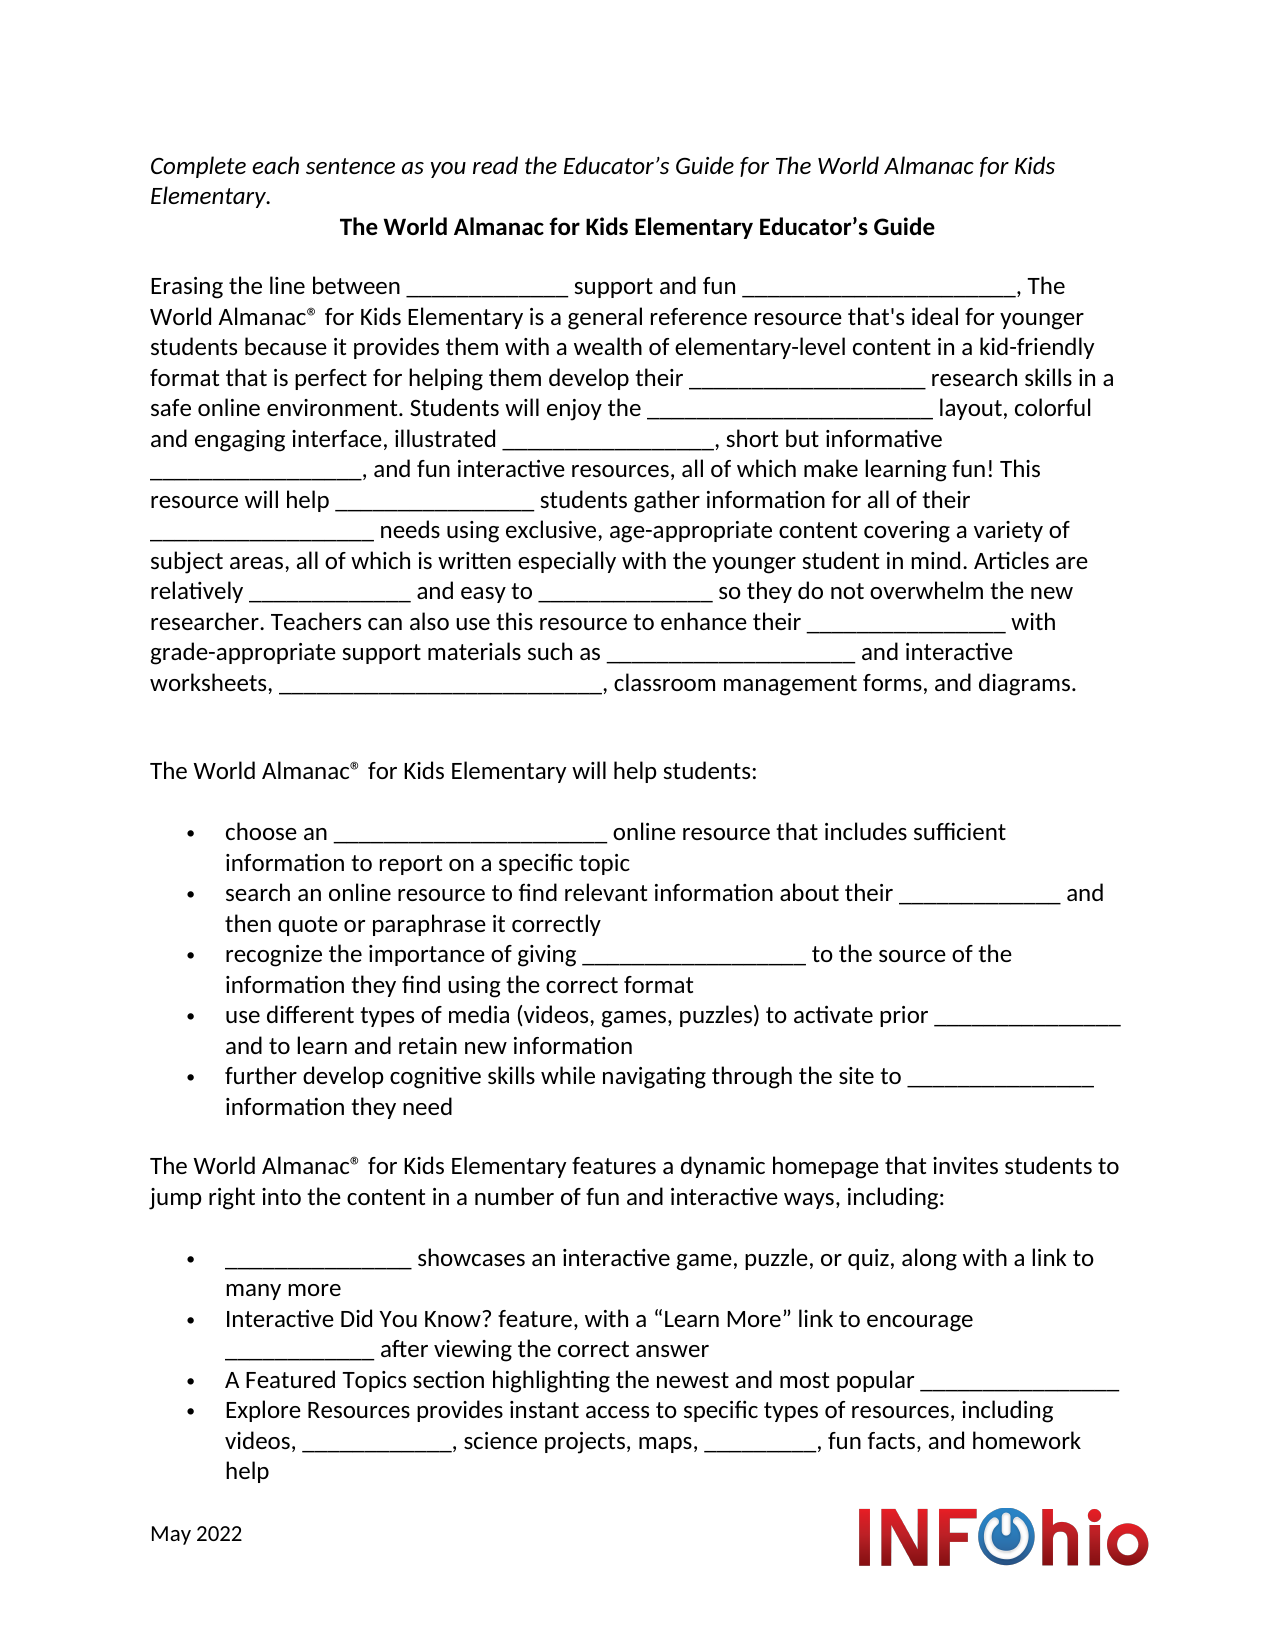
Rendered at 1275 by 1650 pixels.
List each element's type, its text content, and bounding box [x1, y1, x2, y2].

list use different types of media (videos, games, puzzles) to activate prior _______________ and to learn and retain new information [187, 999, 1125, 1060]
picture [857, 1508, 1150, 1568]
list choose an ______________________ online resource that includes sufficient information to report on a specific topic [187, 816, 1125, 877]
list recognize the importance of giving __________________ to the source of the information they find using the correct format [187, 938, 1125, 999]
text Erasing the line between _____________ support and fun ______________________, The World Almanac® for Kids Elementary is a general reference resource that's ideal for younger students because it provides them with a wealth of elementary-level content in a kid-friendly format that is perfect for helping them develop their ___________________ research skills in a safe online environment. Students will enjoy the _______________________ layout, colorful and engaging interface, illustrated _________________, short but informative _________________, and fun interactive resources, all of which make learning fun! This resource will help ________________ students gather information for all of their __________________ needs using exclusive, age-appropriate content covering a variety of subject areas, all of which is written especially with the younger student in mind. Articles are relatively _____________ and easy to ______________ so they do not overwhelm the new researcher. Teachers can also use this resource to enhance their ________________ with grade-appropriate support materials such as ____________________ and interactive worksheets, __________________________, classroom management forms, and diagrams. [150, 270, 1125, 698]
list search an online resource to find relevant information about their _____________ and then quote or paraphrase it correctly [187, 877, 1125, 938]
list Interactive Did You Know? feature, with a “Learn More” link to encourage ____________ after viewing the correct answer [187, 1303, 1125, 1364]
text The World Almanac® for Kids Elementary features a dynamic homepage that invites students to jump right into the content in a number of fun and interactive ways, including: [150, 1150, 1125, 1211]
list _______________ showcases an interactive game, puzzle, or quiz, along with a link to many more [187, 1242, 1125, 1303]
list further develop cognitive skills while navigating through the site to _______________ information they need [187, 1060, 1125, 1121]
text The World Almanac® for Kids Elementary will help students: [150, 755, 1125, 786]
list A Featured Topics section highlighting the newest and most popular ________________ [187, 1364, 1125, 1394]
text Complete each sentence as you read the Educator’s Guide for The World Almanac for Kids Elementary. [150, 150, 1125, 211]
text The World Almanac for Kids Elementary Educator’s Guide [150, 211, 1125, 242]
list Explore Resources provides instant access to specific types of resources, including videos, ____________, science projects, maps, _________, fun facts, and homework help [187, 1394, 1125, 1486]
